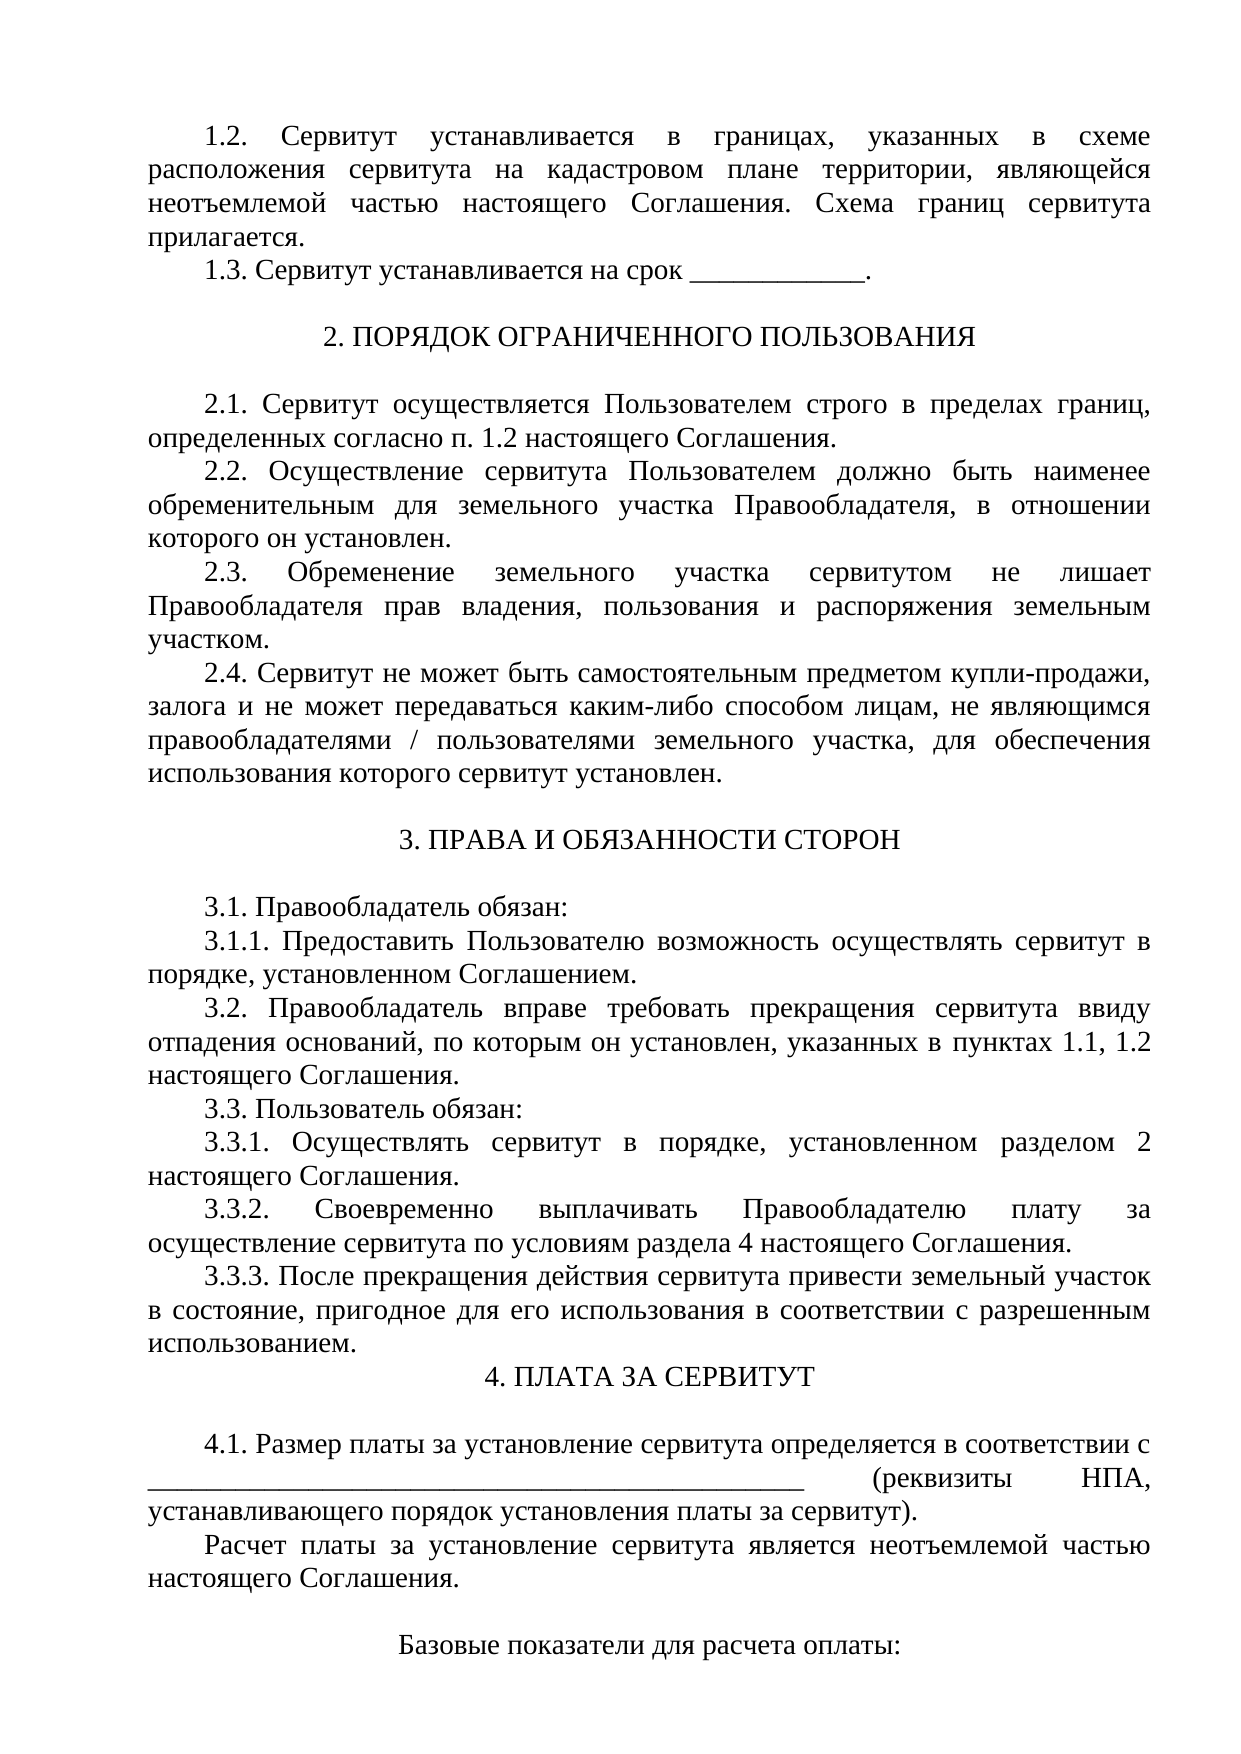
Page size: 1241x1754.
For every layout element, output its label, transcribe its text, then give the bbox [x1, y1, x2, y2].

text 3.2. Правообладатель вправе требовать прекращения сервитута ввиду отпадения оснований, по которым он установлен, указанных в пунктах 1.1, 1.2 настоящего Соглашения. [148, 990, 1152, 1091]
text Расчет платы за установление сервитута является неотъемлемой частью настоящего Соглашения. [148, 1527, 1152, 1594]
text 3.3. Пользователь обязан: [148, 1091, 1152, 1124]
text Базовые показатели для расчета оплаты: [148, 1627, 1152, 1661]
text 4.1. Размер платы за установление сервитута определяется в соответствии с _____________________________________________ (реквизиты НПА, устанавливающего порядок установления платы за сервитут). [148, 1426, 1152, 1527]
text 2.2. Осуществление сервитута Пользователем должно быть наименее обременительным для земельного участка Правообладателя, в отношении которого он установлен. [148, 453, 1152, 554]
text 2. ПОРЯДОК ОГРАНИЧЕННОГО ПОЛЬЗОВАНИЯ [148, 319, 1152, 353]
text 3.3.3. После прекращения действия сервитута привести земельный участок в состояние, пригодное для его использования в соответствии с разрешенным использованием. [148, 1258, 1152, 1359]
text 3.1.1. Предоставить Пользователю возможность осуществлять сервитут в порядке, установленном Соглашением. [148, 923, 1152, 990]
text 3. ПРАВА И ОБЯЗАННОСТИ СТОРОН [148, 822, 1152, 856]
text 3.3.2. Своевременно выплачивать Правообладателю плату за осуществление сервитута по условиям раздела 4 настоящего Соглашения. [148, 1191, 1152, 1258]
text 4. ПЛАТА ЗА СЕРВИТУТ [148, 1359, 1152, 1393]
text 1.3. Сервитут устанавливается на срок ____________. [148, 252, 1152, 286]
text 3.1. Правообладатель обязан: [148, 889, 1152, 923]
text 2.1. Сервитут осуществляется Пользователем строго в пределах границ, определенных согласно п. 1.2 настоящего Соглашения. [148, 386, 1152, 453]
text 1.2. Сервитут устанавливается в границах, указанных в схеме расположения сервитута на кадастровом плане территории, являющейся неотъемлемой частью настоящего Соглашения. Схема границ сервитута прилагается. [148, 118, 1152, 252]
text 3.3.1. Осуществлять сервитут в порядке, установленном разделом 2 настоящего Соглашения. [148, 1124, 1152, 1191]
text 2.3. Обременение земельного участка сервитутом не лишает Правообладателя прав владения, пользования и распоряжения земельным участком. [148, 554, 1152, 655]
text 2.4. Сервитут не может быть самостоятельным предметом купли-продажи, залога и не может передаваться каким-либо способом лицам, не являющимся правообладателями / пользователями земельного участка, для обеспечения использования которого сервитут установлен. [148, 655, 1152, 789]
